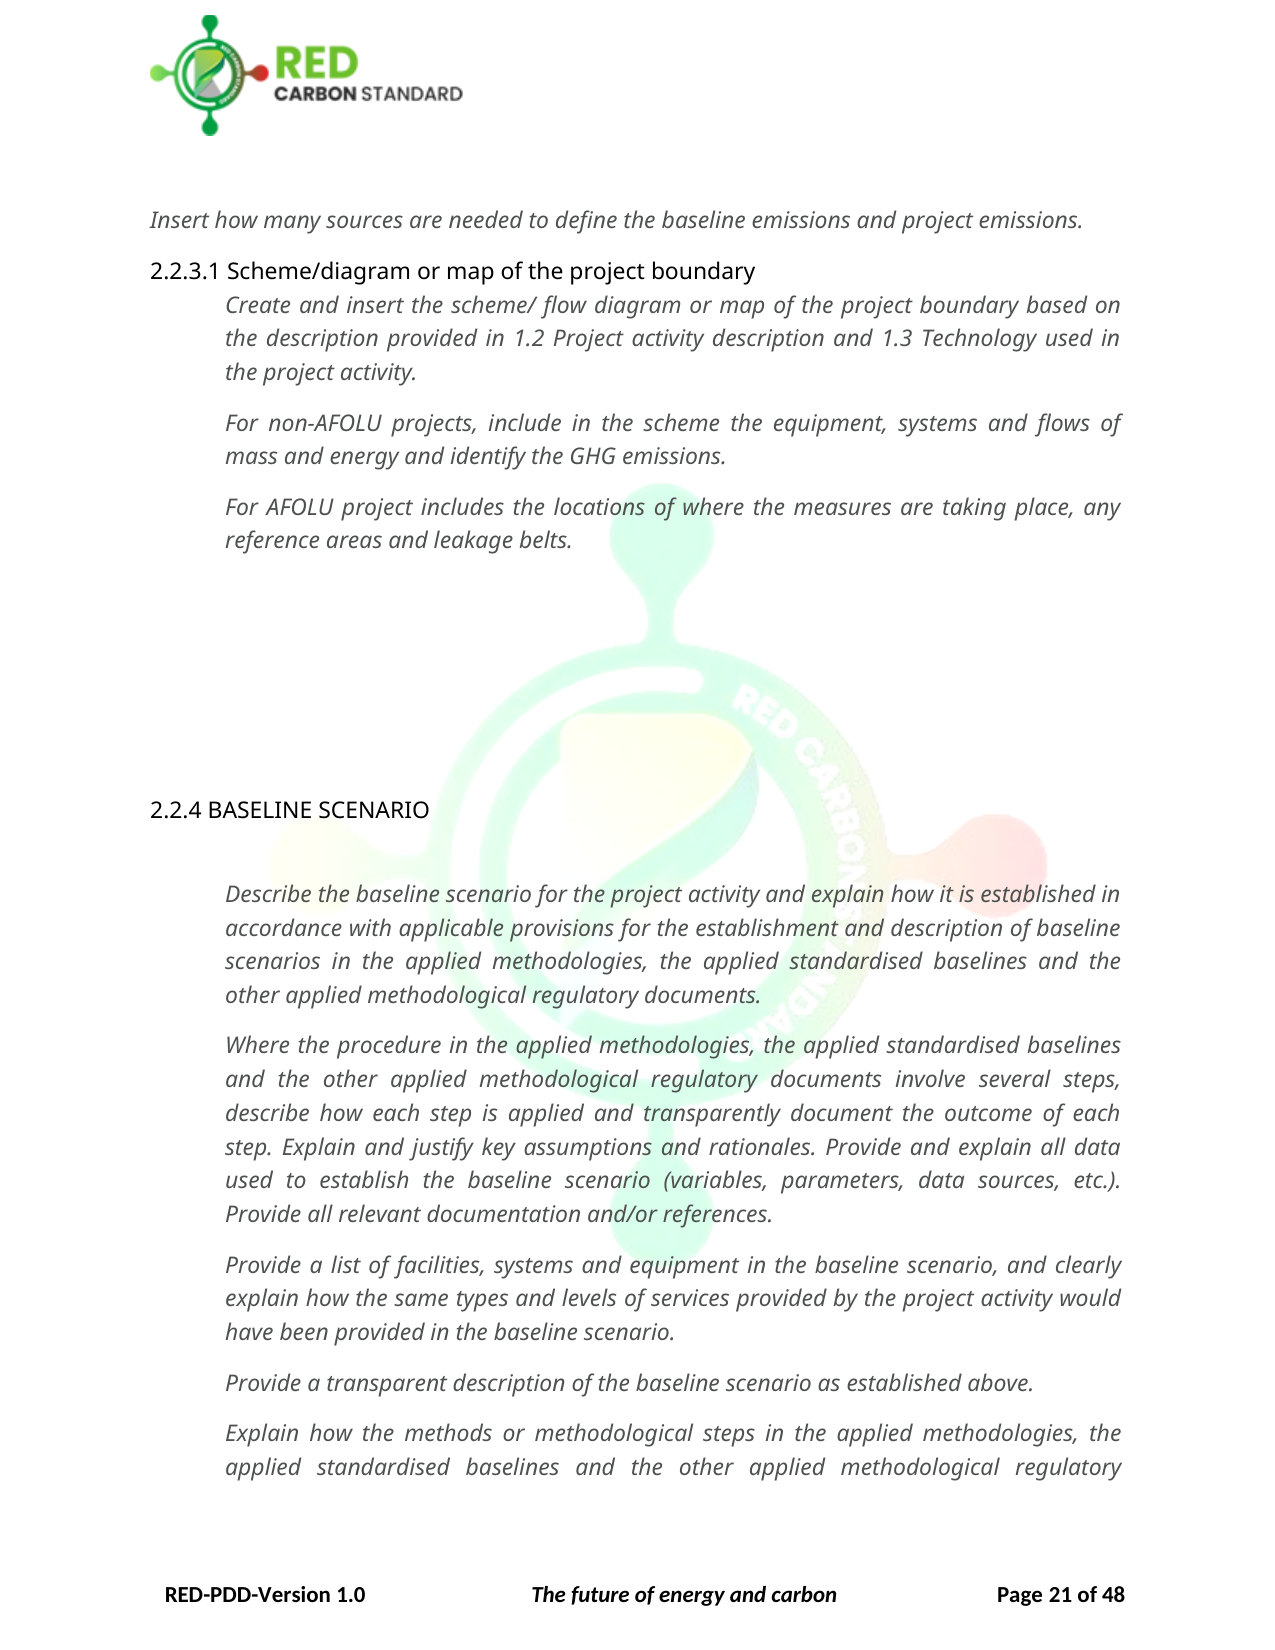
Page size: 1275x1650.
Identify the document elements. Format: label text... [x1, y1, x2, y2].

subtitle 2.2.4 BASELINE SCENARIO [150, 794, 1125, 825]
subtitle 2.2.3.1 Scheme/diagram or map of the project boundary [150, 255, 1125, 286]
text Where the procedure in the applied methodologies, the applied standardised baselines and the other applied methodological regulatory documents involve several steps, describe how each step is applied and transparently document the outcome of each step. Explain and justify key assumptions and rationales. Provide and explain all data used to establish the baseline scenario (variables, parameters, data sources, etc.). Provide all relevant documentation and/or references. [225, 1029, 1125, 1229]
picture [150, 15, 463, 136]
text Provide a transparent description of the baseline scenario as established above. [225, 1367, 1125, 1398]
text For non-AFOLU projects, include in the scheme the equipment, systems and flows of mass and energy and identify the GHG emissions. [225, 407, 1125, 472]
text For AFOLU project includes the locations of where the measures are taking place, any reference areas and leakage belts. [225, 491, 1125, 556]
text Create and insert the scheme/ flow diagram or map of the project boundary based on the description provided in 1.2 Project activity description and 1.3 Technology used in the project activity. [225, 289, 1125, 387]
text Describe the baseline scenario for the project activity and explain how it is established in accordance with applicable provisions for the establishment and description of baseline scenarios in the applied methodologies, the applied standardised baselines and the other applied methodological regulatory documents. [225, 878, 1125, 1010]
text Provide a list of facilities, systems and equipment in the baseline scenario, and clearly explain how the same types and levels of services provided by the project activity would have been provided in the baseline scenario. [225, 1249, 1125, 1347]
text Insert how many sources are needed to define the baseline emissions and project emissions. [150, 204, 1125, 236]
